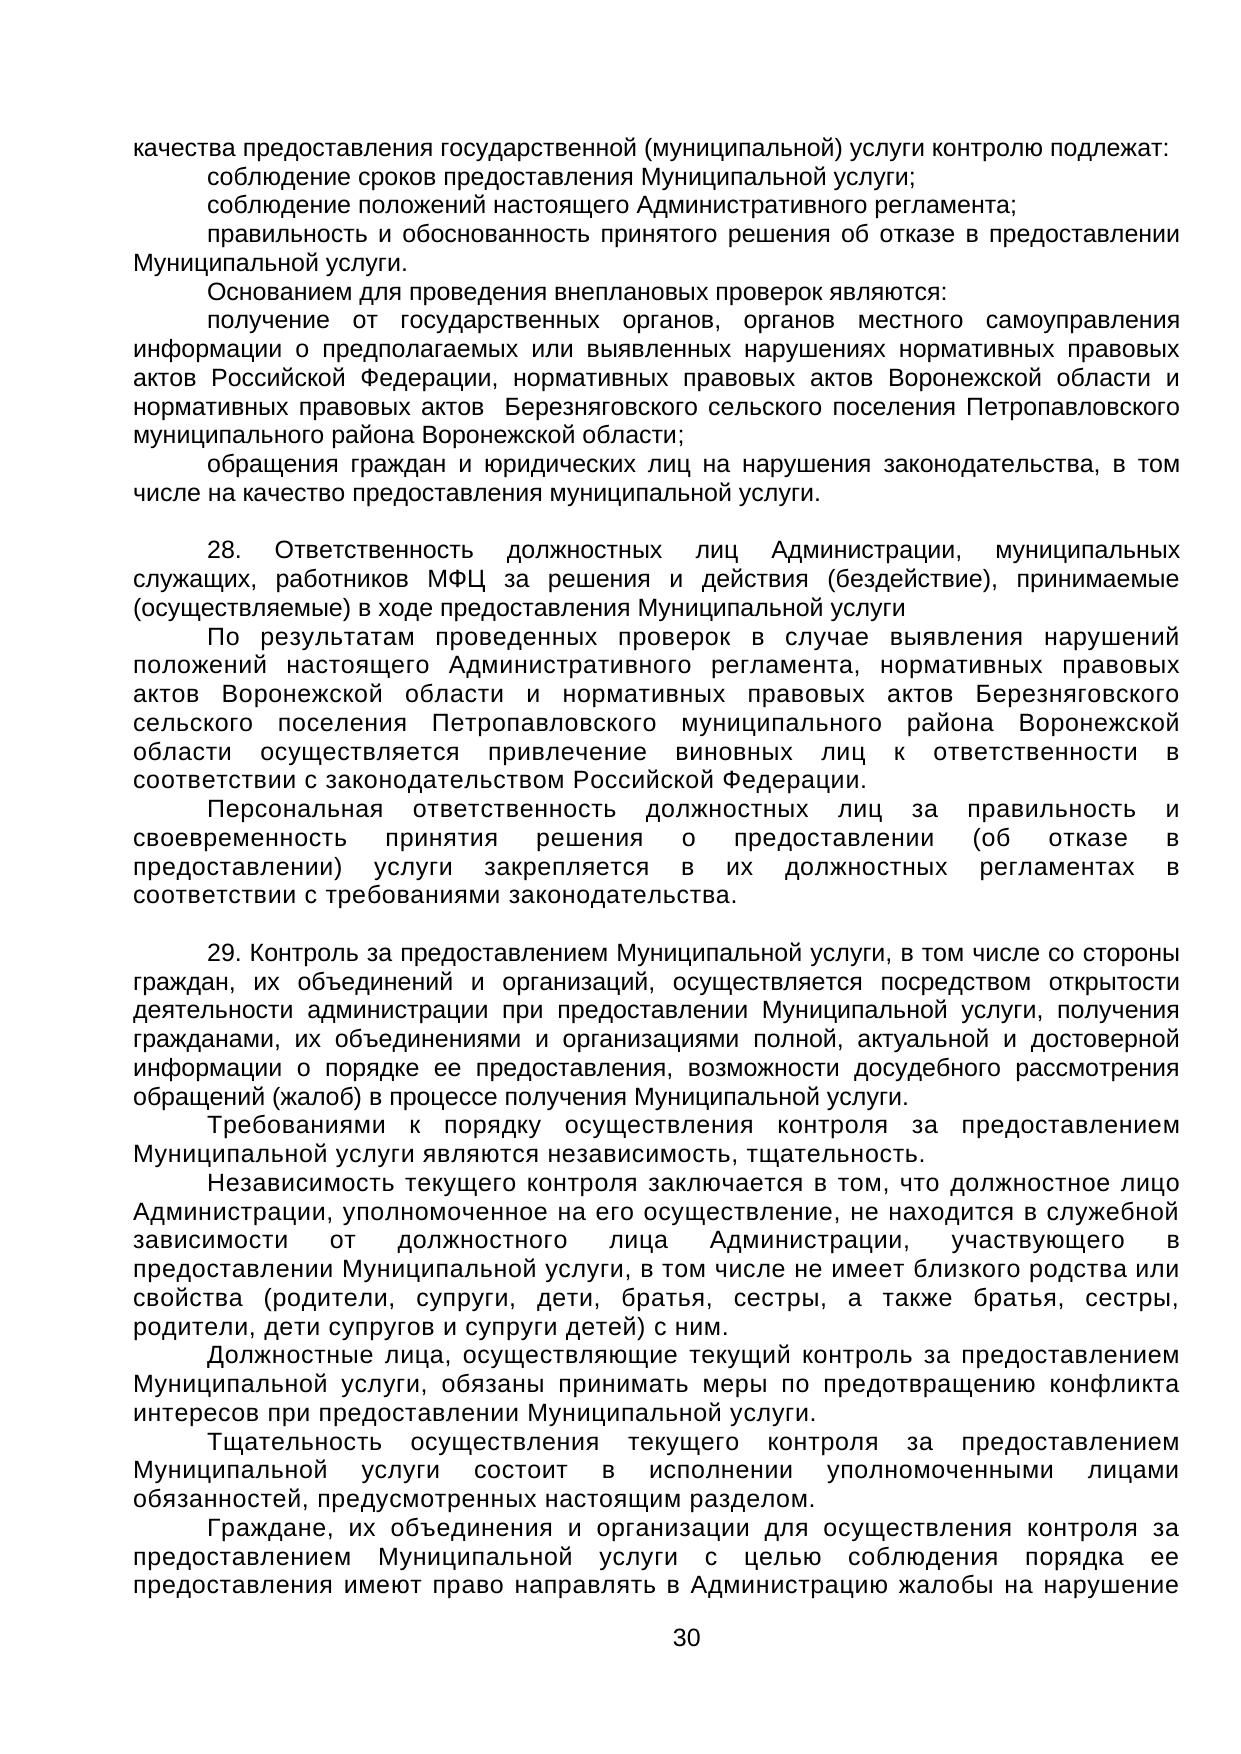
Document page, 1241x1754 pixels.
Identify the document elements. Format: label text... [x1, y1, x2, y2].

text получение от государственных органов, органов местного самоуправления информации о предполагаемых или выявленных нарушениях нормативных правовых актов Российской Федерации, нормативных правовых актов Воронежской области и нормативных правовых актов Березняговского сельского поселения Петропавловского муниципального района Воронежской области; [133, 305, 1181, 449]
text соблюдение положений настоящего Административного регламента; [133, 190, 1181, 219]
text правильность и обоснованность принятого решения об отказе в предоставлении Муниципальной услуги. [133, 219, 1181, 277]
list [133, 1513, 1181, 1599]
text По результатам проведенных проверок в случае выявления нарушений положений настоящего Административного регламента, нормативных правовых актов Воронежской области и нормативных правовых актов Березняговского сельского поселения Петропавловского муниципального района Воронежской области осуществляется привлечение виновных лиц к ответственности в соответствии с законодательством Российской Федерации. [133, 622, 1181, 794]
text соблюдение сроков предоставления Муниципальной услуги; [133, 162, 1181, 190]
list Тщательность осуществления текущего контроля за предоставлением Муниципальной услуги состоит в исполнении уполномоченными лицами обязанностей, предусмотренных настоящим разделом. [133, 1427, 1181, 1513]
text Персональная ответственность должностных лиц за правильность и своевременность принятия решения о предоставлении (об отказе в предоставлении) услуги закрепляется в их должностных регламентах в соответствии с требованиями законодательства. [133, 794, 1181, 909]
list Требованиями к порядку осуществления контроля за предоставлением Муниципальной услуги являются независимость, тщательность. [133, 1110, 1181, 1168]
text обращения граждан и юридических лиц на нарушения законодательства, в том числе на качество предоставления муниципальной услуги. [133, 449, 1181, 507]
list Должностные лица, осуществляющие текущий контроль за предоставлением Муниципальной услуги, обязаны принимать меры по предотвращению конфликта интересов при предоставлении Муниципальной услуги. [133, 1340, 1181, 1427]
list Независимость текущего контроля заключается в том, что должностное лицо Администрации, уполномоченное на его осуществление, не находится в служебной зависимости от должностного лица Администрации, участвующего в предоставлении Муниципальной услуги, в том числе не имеет близкого родства или свойства (родители, супруги, дети, братья, сестры, а также братья, сестры, родители, дети супругов и супруги детей) с ним. [133, 1168, 1181, 1340]
text 29. Контроль за предоставлением Муниципальной услуги, в том числе со стороны граждан, их объединений и организаций, осуществляется посредством открытости деятельности администрации при предоставлении Муниципальной услуги, получения гражданами, их объединениями и организациями полной, актуальной и достоверной информации о порядке ее предоставления, возможности досудебного рассмотрения обращений (жалоб) в процессе получения Муниципальной услуги. [133, 938, 1181, 1110]
text Основанием для проведения внеплановых проверок являются: [133, 277, 1181, 305]
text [133, 133, 1181, 162]
text 28. Ответственность должностных лиц Администрации, муниципальных служащих, работников МФЦ за решения и действия (бездействие), принимаемые (осуществляемые) в ходе предоставления Муниципальной услуги [133, 535, 1181, 622]
